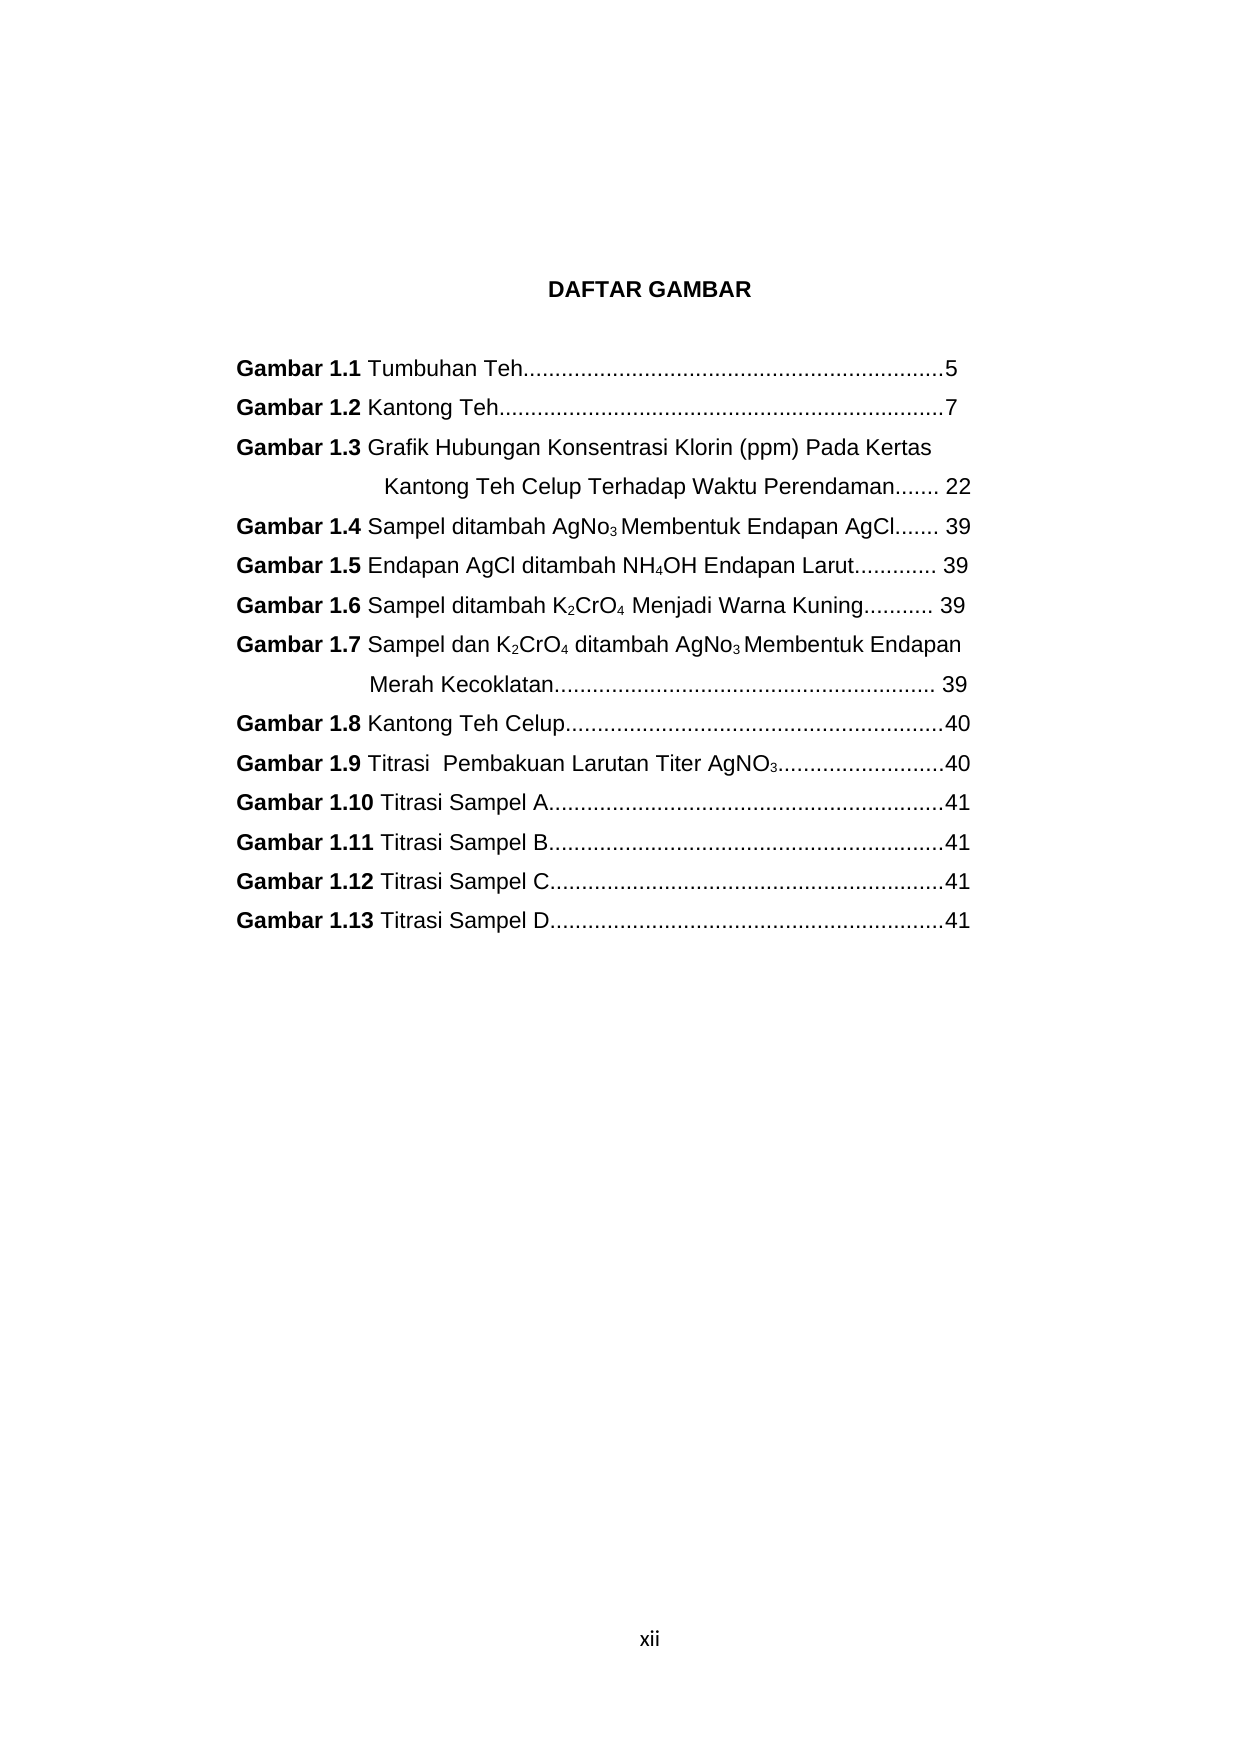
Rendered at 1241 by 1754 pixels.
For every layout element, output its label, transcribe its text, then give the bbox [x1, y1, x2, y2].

text Gambar 1.7 Sampel dan K2CrO4 ditambah AgNo3 Membentuk Endapan [236, 631, 1063, 657]
text Gambar 1.9 Titrasi Pembakuan Larutan Titer AgNO3 40 [236, 749, 1063, 776]
text Gambar 1.6 Sampel ditambah K2CrO4 Menjadi Warna Kuning........... 39 [236, 592, 1063, 618]
text Gambar 1.5 Endapan AgCl ditambah NH4OH Endapan Larut............. 39 [236, 552, 1063, 578]
text DAFTAR GAMBAR [236, 276, 1063, 302]
text Gambar 1.4 Sampel ditambah AgNo3 Membentuk Endapan AgCl....... 39 [236, 513, 1063, 539]
text Kantong Teh Celup Terhadap Waktu Perendaman....... 22 [236, 473, 1063, 499]
text Gambar 1.3 Grafik Hubungan Konsentrasi Klorin (ppm) Pada Kertas [236, 434, 1063, 460]
text Merah Kecoklatan............................................................ 39 [236, 671, 1063, 697]
text Gambar 1.13 Titrasi Sampel D 41 [236, 907, 1063, 934]
text Gambar 1.2 Kantong Teh 7 [236, 394, 1063, 421]
text Gambar 1.1 Tumbuhan Teh 5 [236, 355, 1063, 381]
text Gambar 1.10 Titrasi Sampel A 41 [236, 789, 1063, 815]
text Gambar 1.11 Titrasi Sampel B 41 [236, 828, 1063, 855]
text Gambar 1.8 Kantong Teh Celup 40 [236, 710, 1063, 736]
text Gambar 1.12 Titrasi Sampel C 41 [236, 868, 1063, 894]
